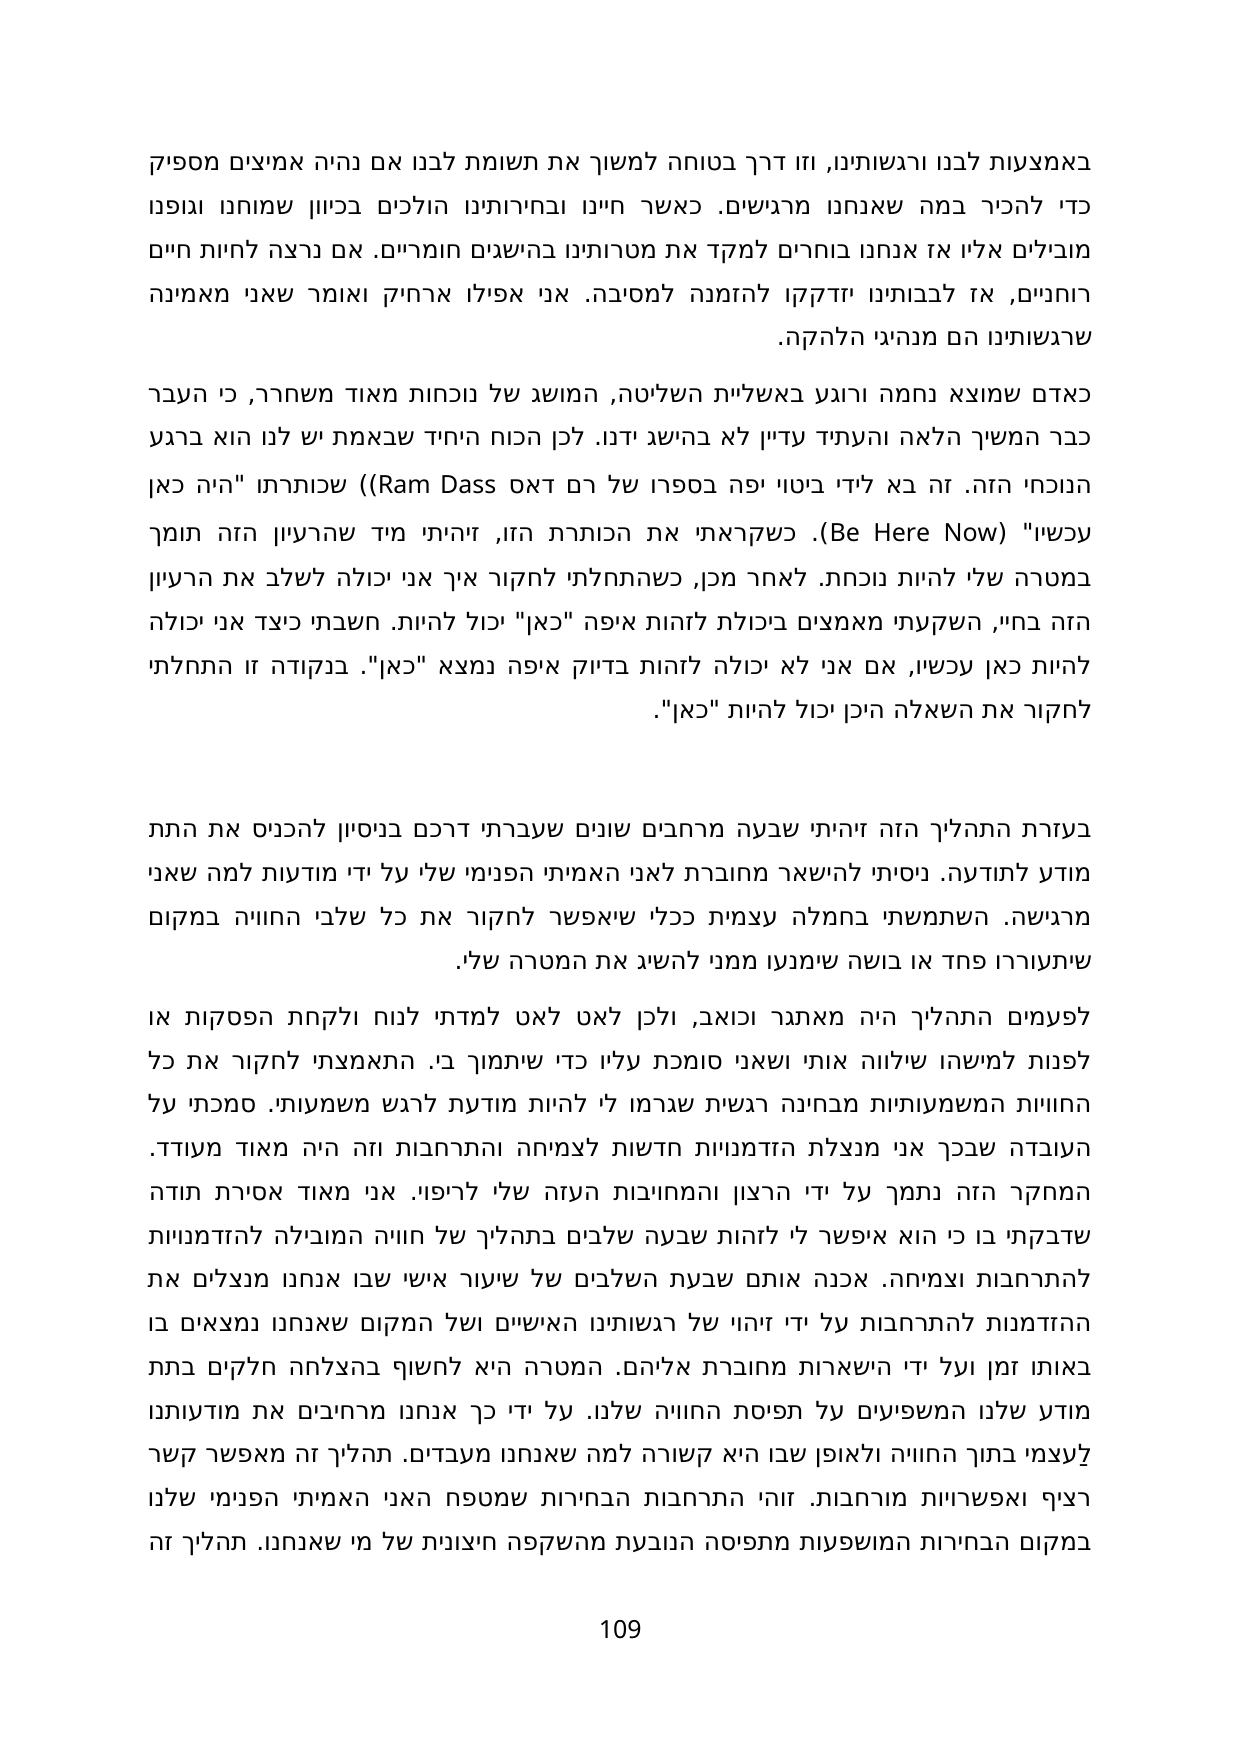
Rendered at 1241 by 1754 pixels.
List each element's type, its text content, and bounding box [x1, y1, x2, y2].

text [148, 1002, 1093, 1556]
text בעזרת התהליך הזה זיהיתי שבעה מרחבים שונים שעברתי דרכם בניסיון להכניס את התת מודע לתודעה. ניסיתי להישאר מחוברת לאני האמיתי הפנימי שלי על ידי מודעות למה שאני מרגישה. השתמשתי בחמלה עצמית ככלי שיאפשר לחקור את כל שלבי החוויה במקום שיתעוררו פחד או בושה שימנעו ממני להשיג את המטרה שלי. [148, 815, 1093, 975]
text כאדם שמוצא נחמה ורוגע באשליית השליטה, המושג של נוכחות מאוד משחרר, כי העבר כבר המשיך הלאה והעתיד עדיין לא בהישג ידנו. לכן הכוח היחיד שבאמת יש לנו הוא ברגע הנוכחי הזה. זה בא לידי ביטוי יפה בספרו של רם דאס Ram Dass)) שכותרתו "היה כאן עכשיו" (Be Here Now). כשקראתי את הכותרת הזו, זיהיתי מיד שהרעיון הזה תומך במטרה שלי להיות נוכחת. לאחר מכן, כשהתחלתי לחקור איך אני יכולה לשלב את הרעיון הזה בחיי, השקעתי מאמצים ביכולת לזהות איפה "כאן" יכול להיות. חשבתי כיצד אני יכולה להיות כאן עכשיו, אם אני לא יכולה לזהות בדיוק איפה נמצא "כאן". בנקודה זו התחלתי לחקור את השאלה היכן יכול להיות "כאן". [148, 379, 1093, 724]
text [148, 148, 1093, 352]
